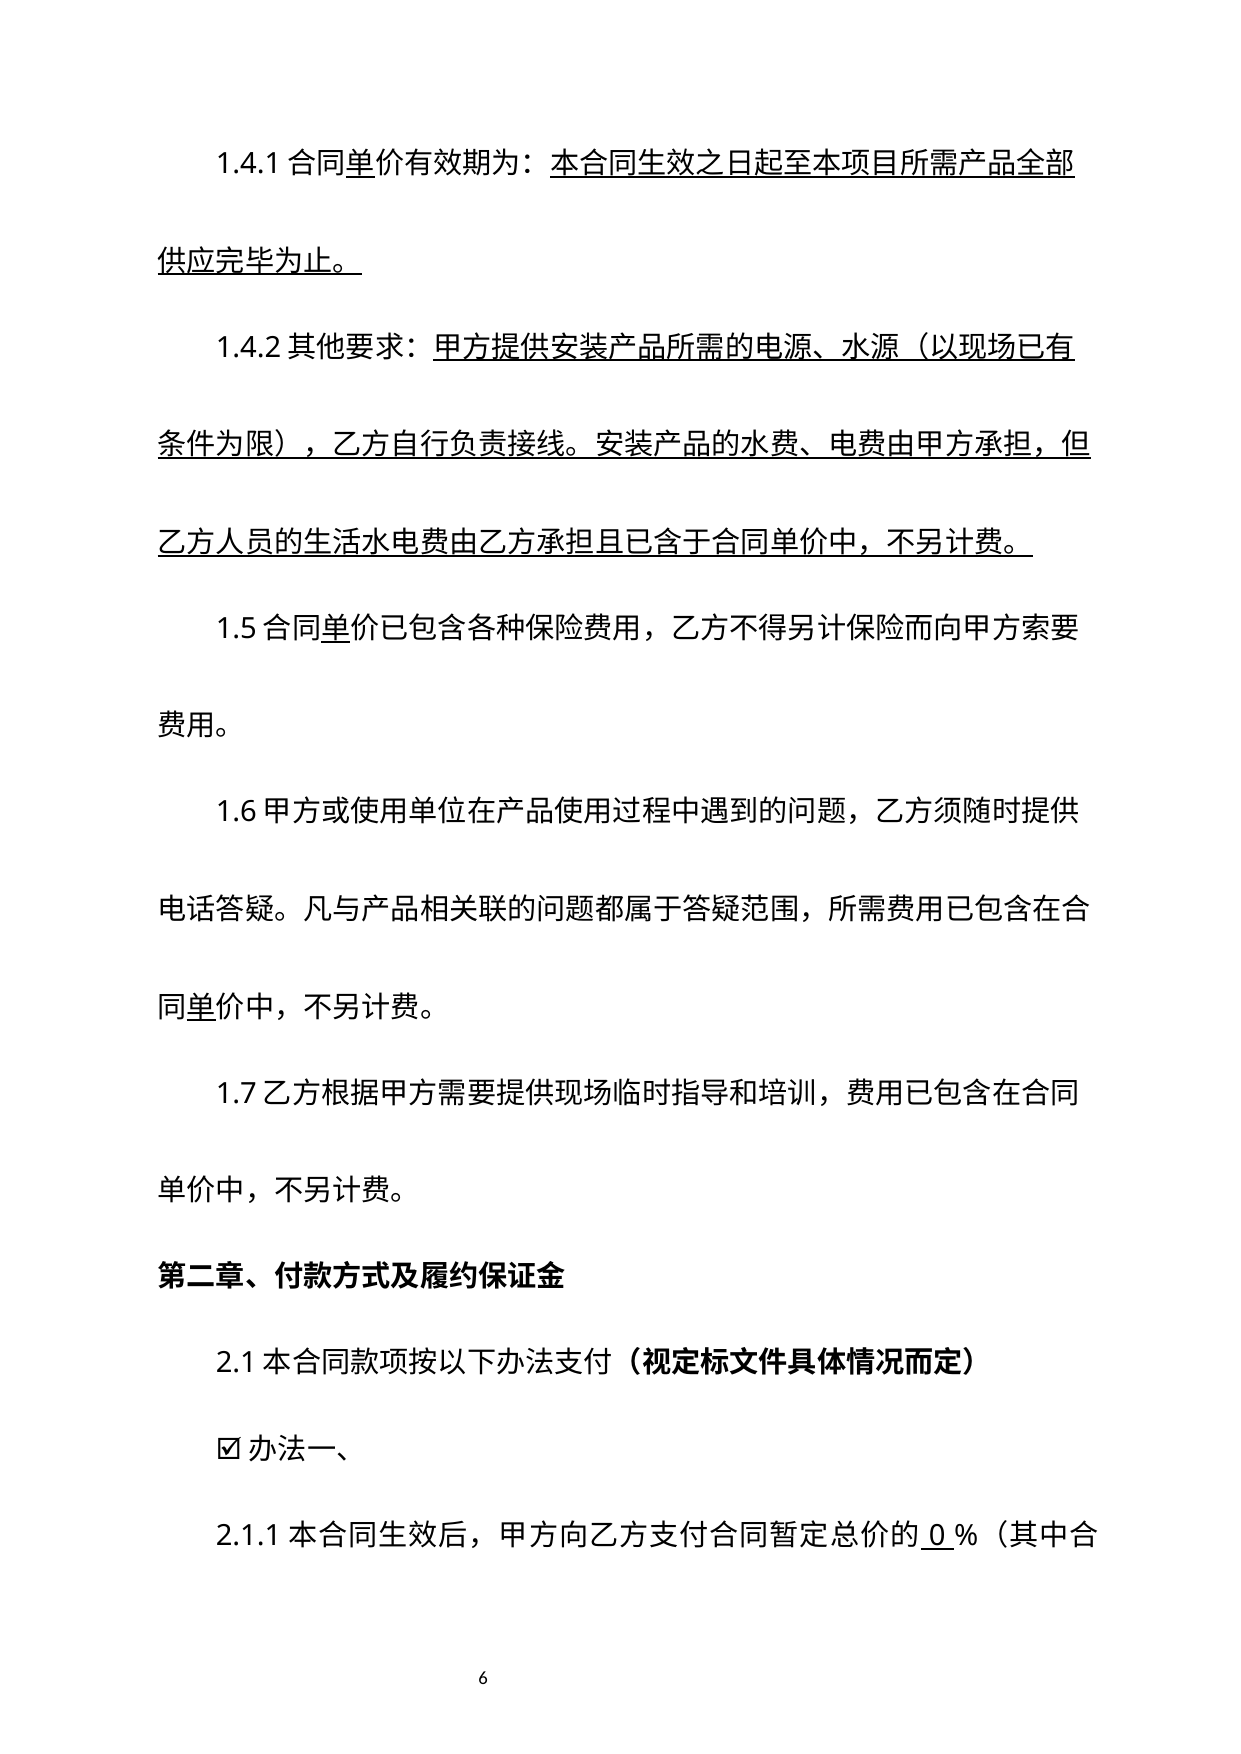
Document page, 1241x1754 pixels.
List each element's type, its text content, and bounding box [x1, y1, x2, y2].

list 2.1本合同款项按以下办法支付（视定标文件具体情况而定） [157, 1328, 1099, 1393]
list 1.5合同单价已包含各种保险费用，乙方不得另计保险而向甲方索要费用。 [157, 593, 1099, 756]
list 第二章、付款方式及履约保证金 [157, 1242, 1099, 1307]
list 1.6甲方或使用单位在产品使用过程中遇到的问题，乙方须随时提供电话答疑。凡与产品相关联的问题都属于答疑范围，所需费用已包含在合同单价中，不另计费。 [157, 777, 1099, 1037]
list 1.7乙方根据甲方需要提供现场临时指导和培训，费用已包含在合同单价中，不另计费。 [157, 1058, 1099, 1220]
list 办法一、 [157, 1414, 1099, 1479]
list 1.4.1合同单价有效期为：本合同生效之日起至本项目所需产品全部供应完毕为止。 [157, 128, 1099, 291]
list 1.4.2其他要求：甲方提供安装产品所需的电源、水源（以现场已有条件为限），乙方自行负责接线。安装产品的水费、电费由甲方承担，但乙方人员的生活水电费由乙方承担且已含于合同单价中，不另计费。 [157, 312, 1099, 572]
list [157, 1500, 1099, 1565]
